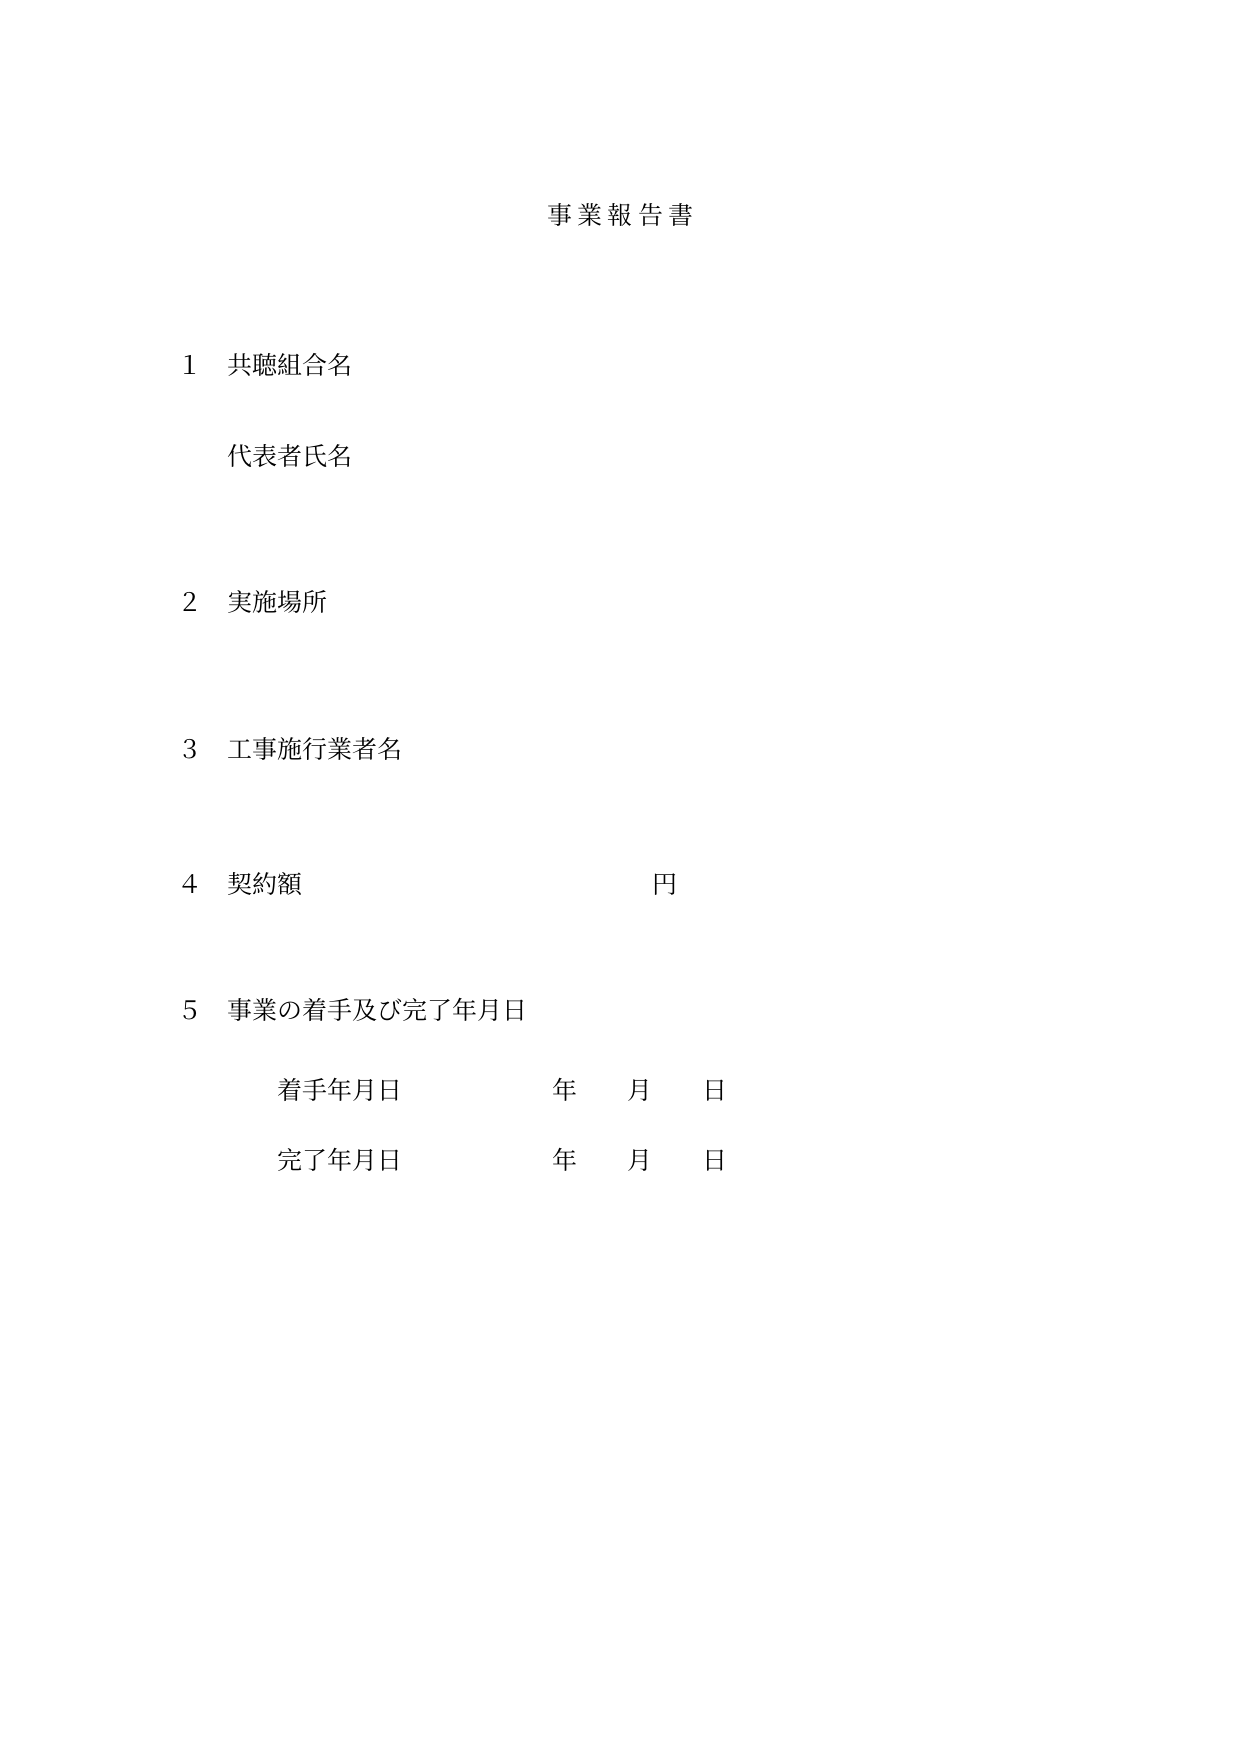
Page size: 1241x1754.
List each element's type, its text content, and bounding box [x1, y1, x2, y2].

text ３ 工事施行業者名 [177, 712, 1063, 782]
text 事業報告書 [177, 179, 1063, 249]
text １ 共聴組合名 [177, 329, 1063, 399]
text ４ 契約額 円 [177, 848, 1063, 918]
text 代表者氏名 [177, 420, 1063, 489]
text 完了年月日 年 月 日 [177, 1124, 1063, 1194]
text ５ 事業の着手及び完了年月日 [177, 974, 1063, 1044]
text 着手年月日 年 月 日 [177, 1054, 1063, 1124]
text ２ 実施場所 [177, 566, 1063, 636]
